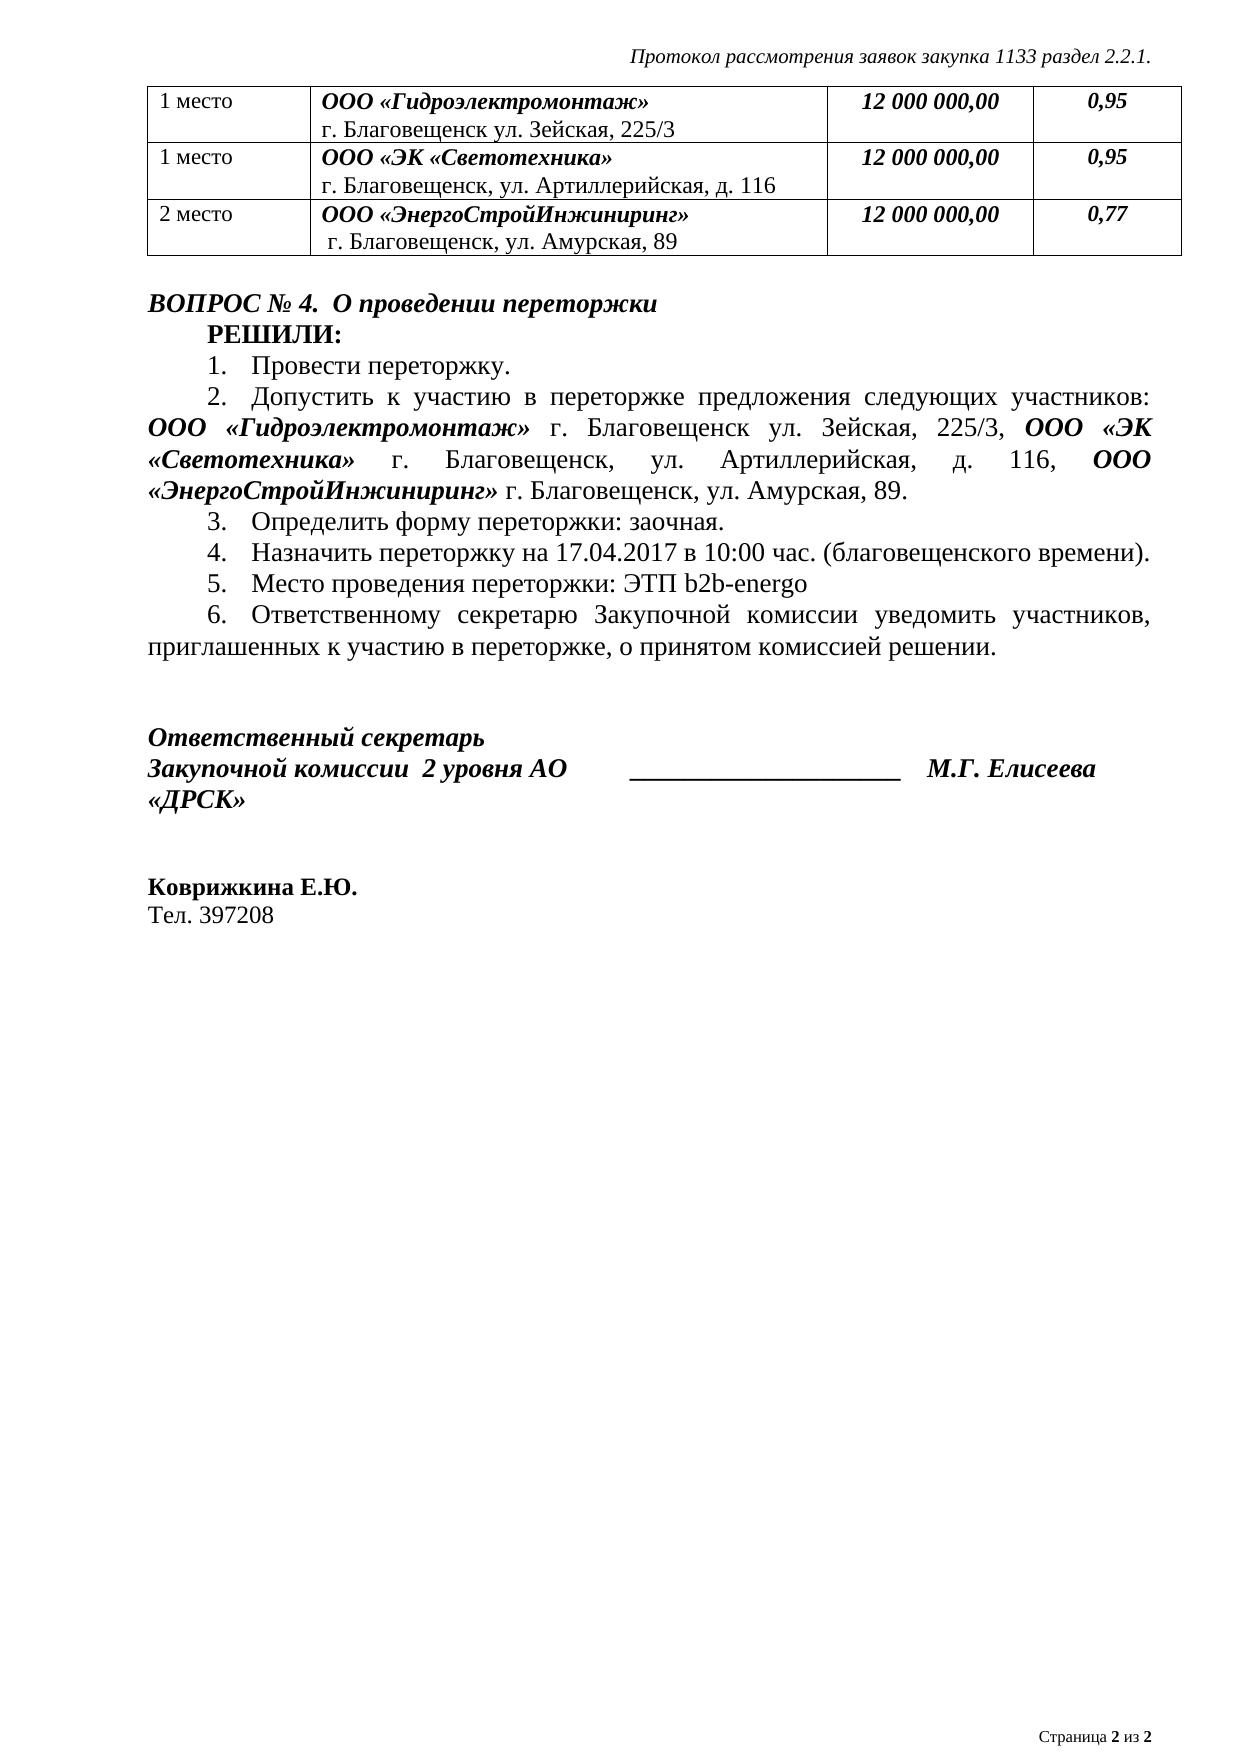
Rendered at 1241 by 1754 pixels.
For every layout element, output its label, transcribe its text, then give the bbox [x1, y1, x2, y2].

list Назначить переторжку на 17.04.2017 в 10:00 час. (благовещенского времени). [148, 536, 1152, 567]
list Ответственному секретарю Закупочной комиссии уведомить участников, приглашенных к участию в переторжке, о принятом комиссией решении. [148, 598, 1152, 661]
table_cell 2 место [148, 200, 310, 255]
list Место проведения переторжки: ЭТП b2b-energo [148, 567, 1152, 598]
table_cell 12 000 000,00 [828, 200, 1033, 255]
list Определить форму переторжки: заочная. [148, 505, 1152, 536]
text РЕШИЛИ: [148, 318, 1152, 349]
text Тел. 397208 [148, 900, 1152, 929]
table_cell ООО «ЭнергоСтройИнжиниринг» г. Благовещенск, ул. Амурская, 89 [311, 200, 827, 255]
list Провести переторжку. [148, 349, 1152, 380]
table_cell 1 место [148, 87, 310, 142]
table_header ____________________ [620, 690, 916, 814]
table_cell 12 000 000,00 [828, 143, 1033, 198]
list Допустить к участию в переторжке предложения следующих участников: ООО «Гидроэлектромонтаж» г. Благовещенск ул. Зейская, 225/3, ООО «ЭК «Светотехника» г. Благовещенск, ул. Артиллерийская, д. 116, ООО «ЭнергоСтройИнжиниринг» г. Благовещенск, ул. Амурская, 89. [148, 380, 1152, 505]
text ВОПРОС № 4. О проведении переторжки [148, 287, 1152, 318]
table_cell ООО «Гидроэлектромонтаж» г. Благовещенск ул. Зейская, 225/3 [311, 87, 827, 142]
table_cell 0,77 [1034, 200, 1181, 255]
table_header Ответственный секретарь Закупочной комиссии 2 уровня АО «ДРСК» [136, 690, 620, 814]
table_cell 0,95 [1034, 87, 1181, 142]
table_header М.Г. Елисеева [916, 690, 1159, 814]
text Коврижкина Е.Ю. [148, 872, 1152, 900]
table_cell ООО «ЭК «Светотехника» г. Благовещенск, ул. Артиллерийская, д. 116 [311, 143, 827, 198]
table_cell 0,95 [1034, 143, 1181, 198]
table_cell 1 место [148, 143, 310, 198]
table_cell 12 000 000,00 [828, 87, 1033, 142]
